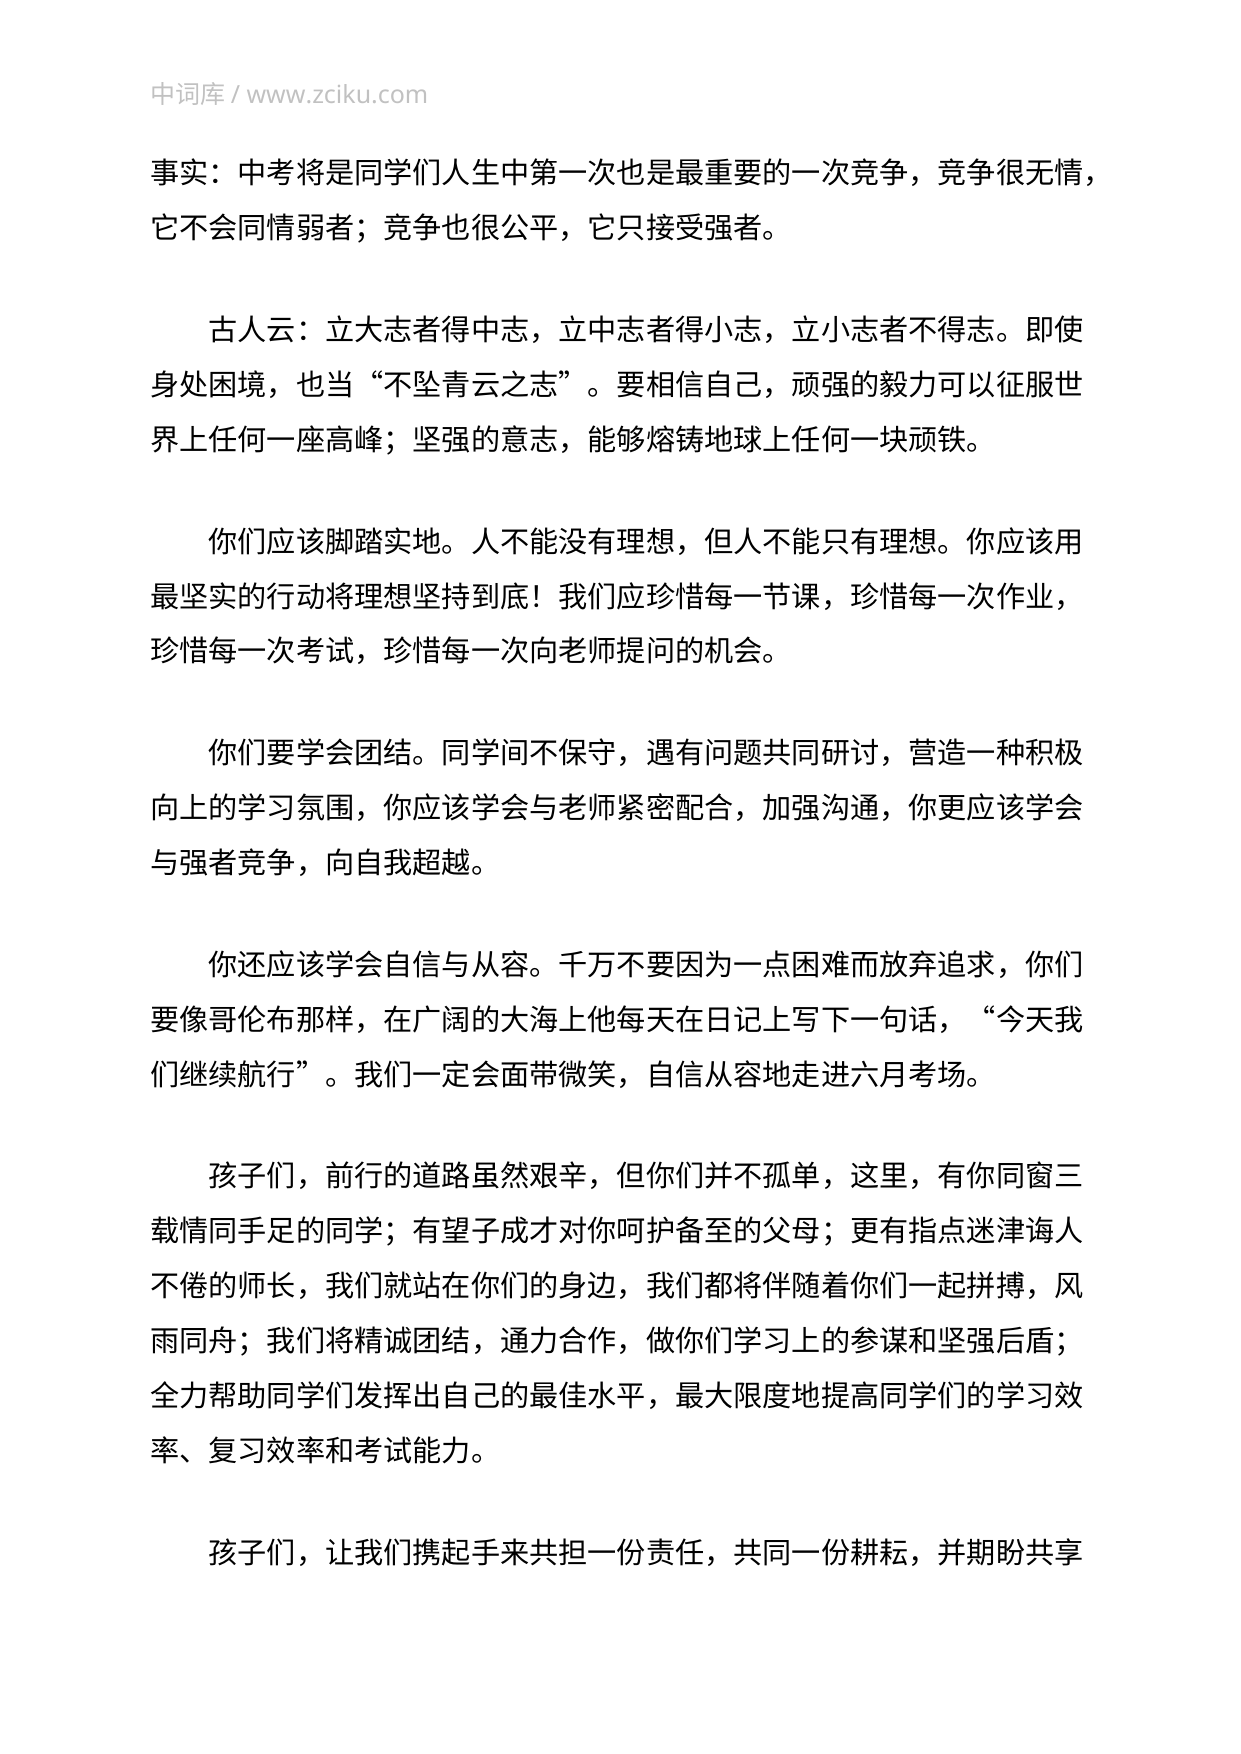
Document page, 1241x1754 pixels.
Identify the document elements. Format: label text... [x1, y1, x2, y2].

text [150, 1529, 1090, 1571]
text 你们应该脚踏实地。人不能没有理想，但人不能只有理想。你应该用最坚实的行动将理想坚持到底！我们应珍惜每一节课，珍惜每一次作业，珍惜每一次考试，珍惜每一次向老师提问的机会。 [150, 518, 1090, 670]
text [150, 150, 1090, 247]
text 你们要学会团结。同学间不保守，遇有问题共同研讨，营造一种积极向上的学习氛围，你应该学会与老师紧密配合，加强沟通，你更应该学会与强者竞争，向自我超越。 [150, 730, 1090, 882]
text 古人云：立大志者得中志，立中志者得小志，立小志者不得志。即使身处困境，也当“不坠青云之志”。要相信自己，顽强的毅力可以征服世界上任何一座高峰；坚强的意志，能够熔铸地球上任何一块顽铁。 [150, 307, 1090, 459]
text 孩子们，前行的道路虽然艰辛，但你们并不孤单，这里，有你同窗三载情同手足的同学；有望子成才对你呵护备至的父母；更有指点迷津诲人不倦的师长，我们就站在你们的身边，我们都将伴随着你们一起拼搏，风雨同舟；我们将精诚团结，通力合作，做你们学习上的参谋和坚强后盾；全力帮助同学们发挥出自己的最佳水平，最大限度地提高同学们的学习效率、复习效率和考试能力。 [150, 1153, 1090, 1470]
text 你还应该学会自信与从容。千万不要因为一点困难而放弃追求，你们要像哥伦布那样，在广阔的大海上他每天在日记上写下一句话，“今天我们继续航行”。我们一定会面带微笑，自信从容地走进六月考场。 [150, 941, 1090, 1093]
